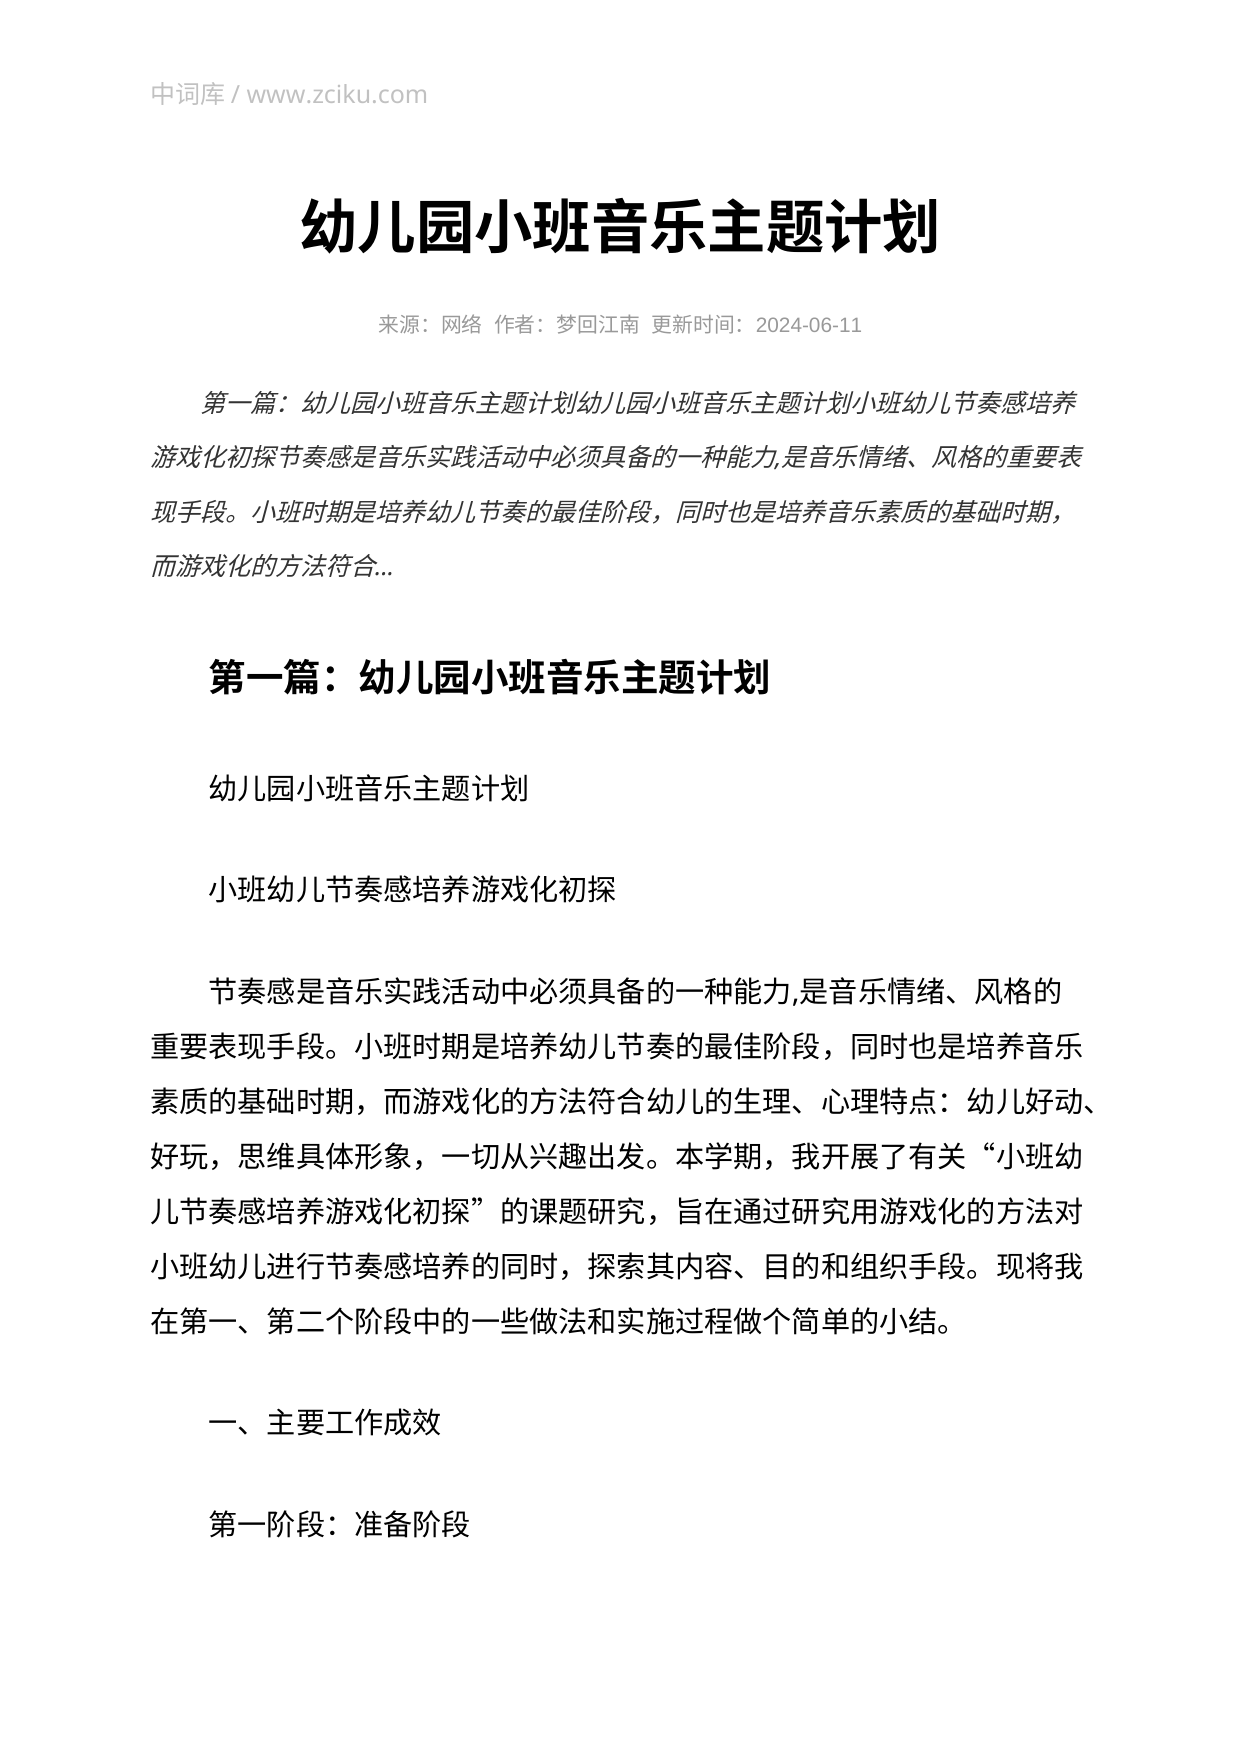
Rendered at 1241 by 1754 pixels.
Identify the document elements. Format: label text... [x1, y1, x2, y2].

text 第一篇：幼儿园小班音乐主题计划 [150, 648, 1090, 702]
text 第一阶段：准备阶段 [150, 1502, 1090, 1544]
text 第一篇：幼儿园小班音乐主题计划幼儿园小班音乐主题计划小班幼儿节奏感培养游戏化初探节奏感是音乐实践活动中必须具备的一种能力,是音乐情绪、风格的重要表现手段。小班时期是培养幼儿节奏的最佳阶段，同时也是培养音乐素质的基础时期，而游戏化的方法符合... [150, 383, 1090, 583]
subtitle 幼儿园小班音乐主题计划 [150, 181, 1090, 266]
text 小班幼儿节奏感培养游戏化初探 [150, 867, 1090, 909]
text 来源：网络 作者：梦回江南 更新时间：2024-06-11 [150, 313, 1090, 337]
text 节奏感是音乐实践活动中必须具备的一种能力,是音乐情绪、风格的重要表现手段。小班时期是培养幼儿节奏的最佳阶段，同时也是培养音乐素质的基础时期，而游戏化的方法符合幼儿的生理、心理特点：幼儿好动、好玩，思维具体形象，一切从兴趣出发。本学期，我开展了有关“小班幼儿节奏感培养游戏化初探”的课题研究，旨在通过研究用游戏化的方法对小班幼儿进行节奏感培养的同时，探索其内容、目的和组织手段。现将我在第一、第二个阶段中的一些做法和实施过程做个简单的小结。 [150, 969, 1090, 1341]
text 一、主要工作成效 [150, 1400, 1090, 1442]
text 幼儿园小班音乐主题计划 [150, 765, 1090, 807]
